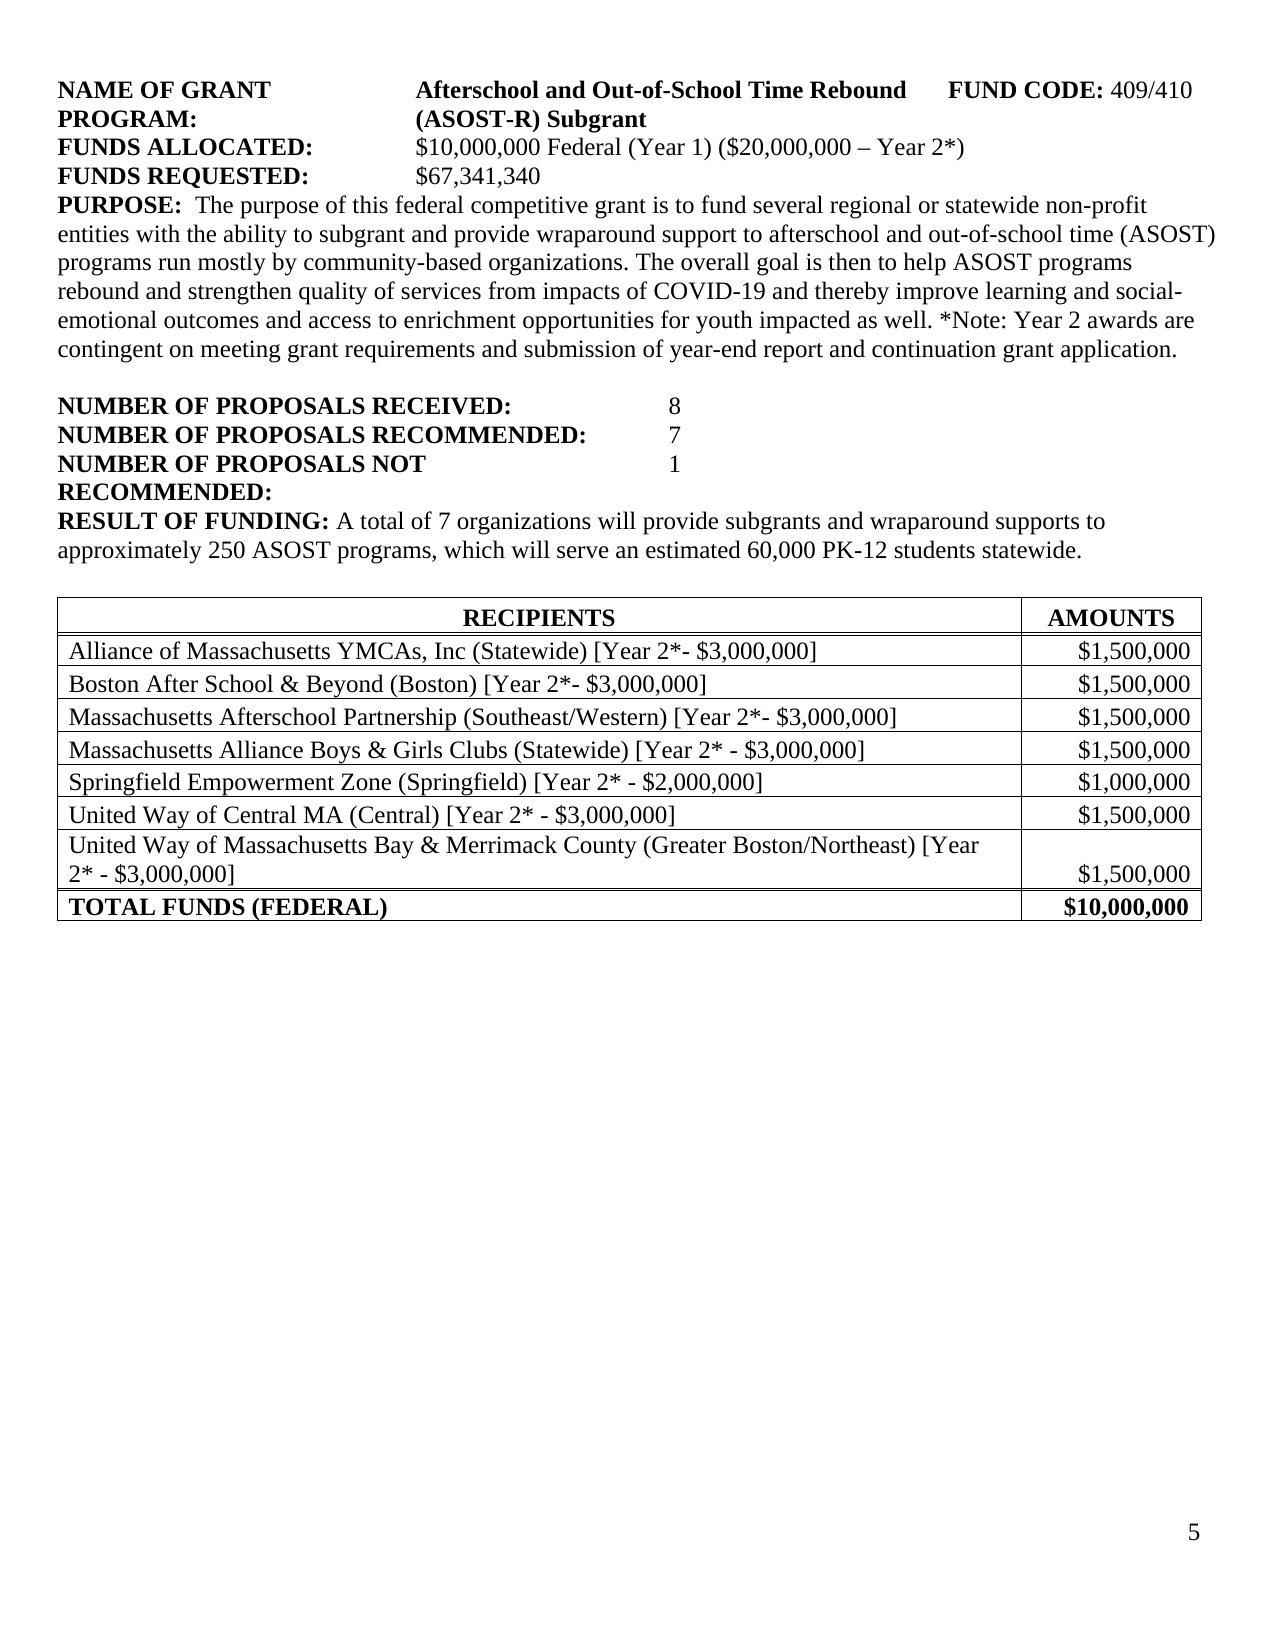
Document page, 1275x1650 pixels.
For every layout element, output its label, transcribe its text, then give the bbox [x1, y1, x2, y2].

table_cell $1,500,000 [1022, 636, 1201, 665]
table_cell $10,000,000 Federal (Year 1) ($20,000,000 – Year 2*) [404, 133, 1229, 161]
table_cell United Way of Central MA (Central) [Year 2* - $3,000,000] [58, 797, 1021, 829]
table_cell TOTAL FUNDS (FEDERAL) [58, 891, 1021, 920]
table_cell PURPOSE: The purpose of this federal competitive grant is to fund several regional or statewide non-profit entities with the ability to subgrant and provide wraparound support to afterschool and out-of-school time (ASOST) programs run mostly by community-based organizations. The overall goal is then to help ASOST programs rebound and strengthen quality of services from impacts of COVID-19 and thereby improve learning and social-emotional outcomes and access to enrichment opportunities for youth impacted as well. *Note: Year 2 awards are contingent on meeting grant requirements and submission of year-end report and continuation grant application. [46, 190, 1229, 391]
table_header FUND CODE: 409/410 [937, 75, 1229, 132]
table_cell FUNDS ALLOCATED: [46, 133, 404, 161]
table_cell NUMBER OF PROPOSALS RECOMMENDED: [46, 420, 657, 449]
table_cell Alliance of Massachusetts YMCAs, Inc (Statewide) [Year 2*- $3,000,000] [58, 636, 1021, 665]
table_cell $67,341,340 [404, 161, 1229, 190]
table_cell RESULT OF FUNDING: A total of 7 organizations will provide subgrants and wraparound supports to approximately 250 ASOST programs, which will serve an estimated 60,000 PK-12 students statewide. [46, 506, 1229, 597]
table_cell Boston After School & Beyond (Boston) [Year 2*- $3,000,000] [58, 666, 1021, 698]
table_cell NUMBER OF PROPOSALS RECEIVED: [46, 391, 657, 420]
table_cell $1,500,000 [1022, 699, 1201, 731]
table_cell RECIPIENTS [58, 598, 1021, 632]
table_cell FUNDS REQUESTED: [46, 161, 404, 190]
table_cell 7 [657, 420, 1229, 449]
table_cell $1,500,000 [1022, 666, 1201, 698]
table_header NAME OF GRANT PROGRAM: [46, 75, 404, 132]
table_cell $1,000,000 [1022, 765, 1201, 796]
table_cell NUMBER OF PROPOSALS NOT RECOMMENDED: [46, 449, 657, 506]
table_cell 8 [657, 391, 1229, 420]
table_cell $1,500,000 [1022, 732, 1201, 763]
table_cell Massachusetts Alliance Boys & Girls Clubs (Statewide) [Year 2* - $3,000,000] [58, 732, 1021, 763]
table_cell Massachusetts Afterschool Partnership (Southeast/Western) [Year 2*- $3,000,000] [58, 699, 1021, 731]
table_cell $10,000,000 [1022, 891, 1201, 920]
table_cell $1,500,000 [1022, 797, 1201, 829]
table_header Afterschool and Out-of-School Time Rebound (ASOST-R) Subgrant [404, 75, 937, 132]
table_cell 1 [657, 449, 1229, 506]
table_cell AMOUNTS [1022, 598, 1201, 632]
table_cell United Way of Massachusetts Bay & Merrimack County (Greater Boston/Northeast) [Year 2* - $3,000,000] [58, 830, 1021, 888]
table_cell Springfield Empowerment Zone (Springfield) [Year 2* - $2,000,000] [58, 765, 1021, 796]
table_cell $1,500,000 [1022, 830, 1201, 888]
